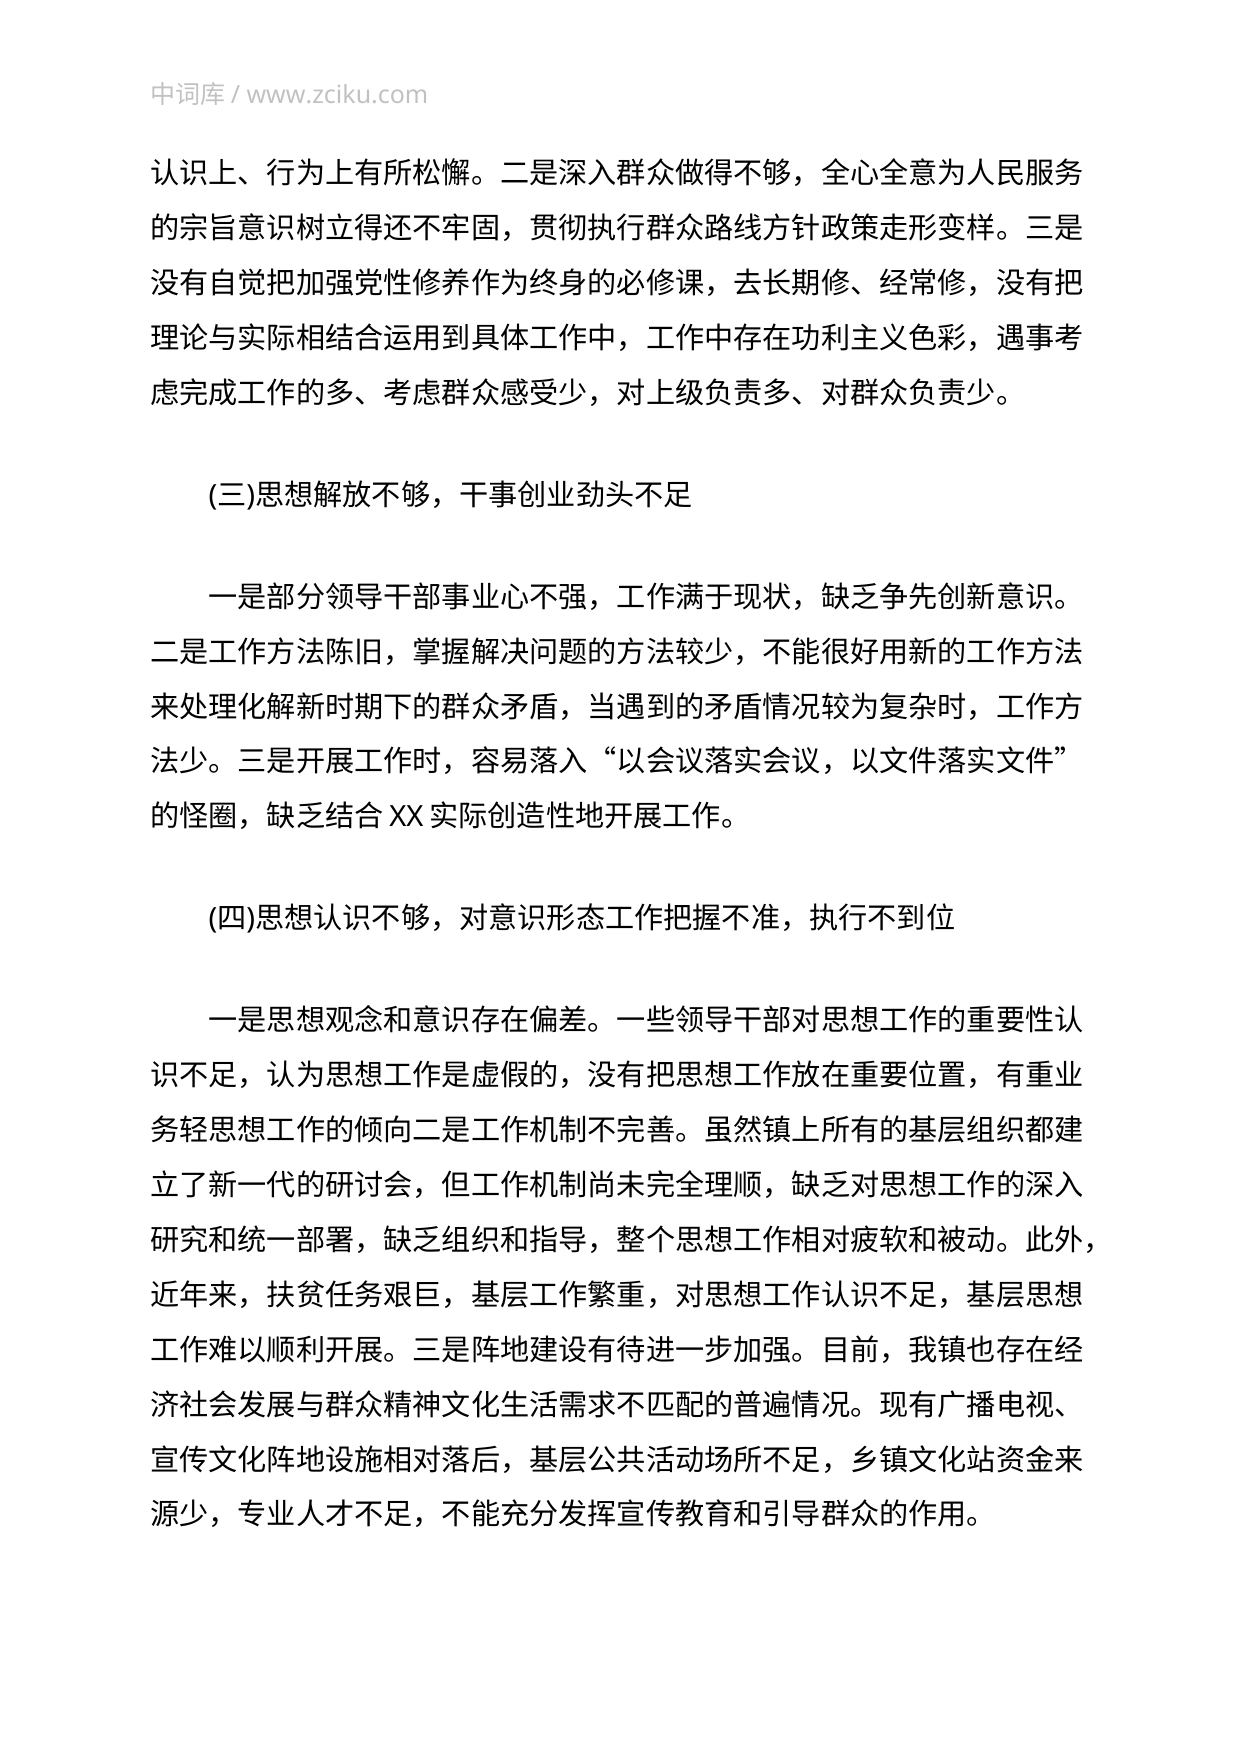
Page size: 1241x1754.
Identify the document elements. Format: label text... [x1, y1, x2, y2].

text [150, 150, 1090, 412]
text (三)思想解放不够，干事创业劲头不足 [150, 471, 1090, 514]
text 一是部分领导干部事业心不强，工作满于现状，缺乏争先创新意识。二是工作方法陈旧，掌握解决问题的方法较少，不能很好用新的工作方法来处理化解新时期下的群众矛盾，当遇到的矛盾情况较为复杂时，工作方法少。三是开展工作时，容易落入“以会议落实会议，以文件落实文件”的怪圈，缺乏结合XX实际创造性地开展工作。 [150, 573, 1090, 835]
text 一是思想观念和意识存在偏差。一些领导干部对思想工作的重要性认识不足，认为思想工作是虚假的，没有把思想工作放在重要位置，有重业务轻思想工作的倾向二是工作机制不完善。虽然镇上所有的基层组织都建立了新一代的研讨会，但工作机制尚未完全理顺，缺乏对思想工作的深入研究和统一部署，缺乏组织和指导，整个思想工作相对疲软和被动。此外，近年来，扶贫任务艰巨，基层工作繁重，对思想工作认识不足，基层思想工作难以顺利开展。三是阵地建设有待进一步加强。目前，我镇也存在经济社会发展与群众精神文化生活需求不匹配的普遍情况。现有广播电视、宣传文化阵地设施相对落后，基层公共活动场所不足，乡镇文化站资金来源少，专业人才不足，不能充分发挥宣传教育和引导群众的作用。 [150, 997, 1090, 1533]
text (四)思想认识不够，对意识形态工作把握不准，执行不到位 [150, 895, 1090, 937]
